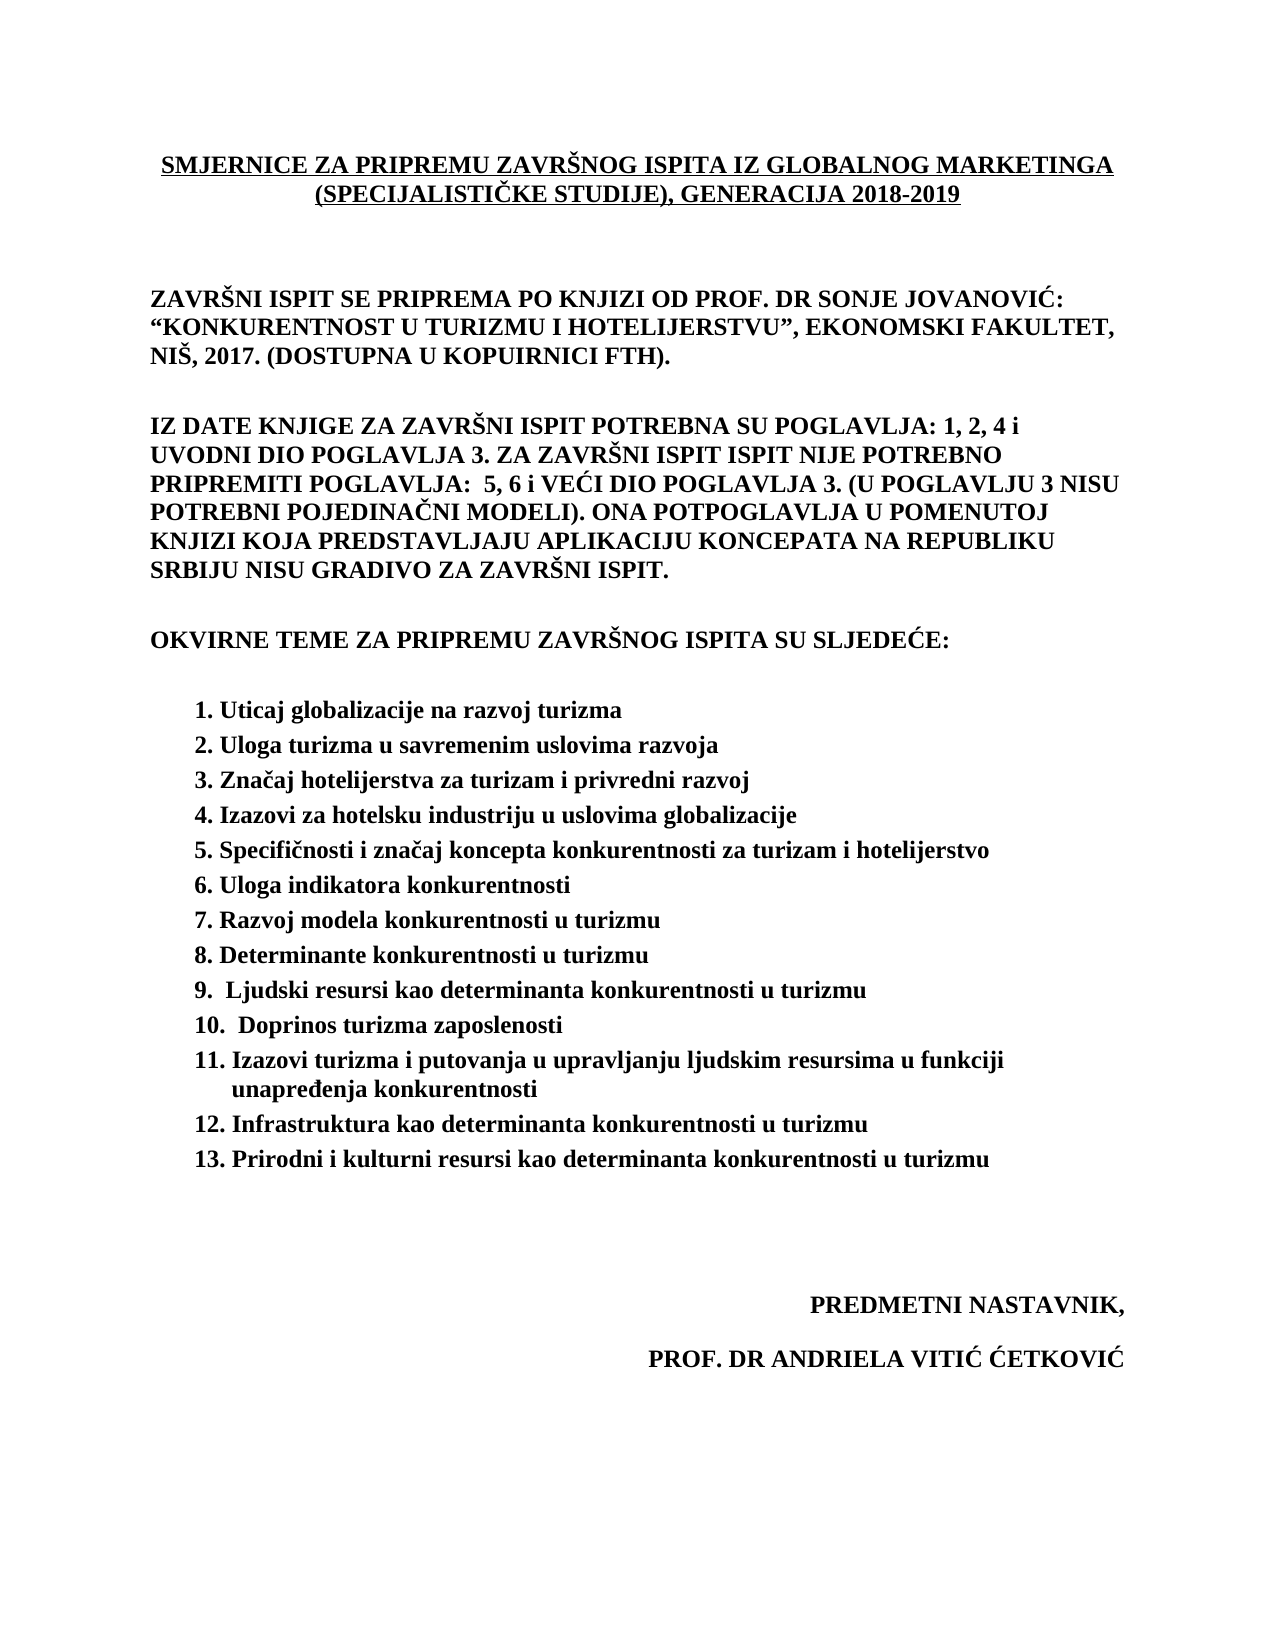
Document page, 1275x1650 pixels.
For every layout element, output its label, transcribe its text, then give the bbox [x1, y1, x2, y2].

text 8. Determinante konkurentnosti u turizmu [194, 940, 1125, 969]
text OKVIRNE TEME ZA PRIPREMU ZAVRŠNOG ISPITA SU SLJEDEĆE: [150, 625, 1125, 654]
text 7. Razvoj modela konkurentnosti u turizmu [194, 905, 1125, 934]
text 11. Izazovi turizma i putovanja u upravljanju ljudskim resursima u funkciji unapređenja konkurentnosti [194, 1045, 1125, 1102]
text 1. Uticaj globalizacije na razvoj turizma [194, 695, 1125, 724]
text 13. Prirodni i kulturni resursi kao determinanta konkurentnosti u turizmu [194, 1144, 1125, 1172]
text 6. Uloga indikatora konkurentnosti [194, 870, 1125, 899]
text 5. Specifičnosti i značaj koncepta konkurentnosti za turizam i hotelijerstvo [194, 835, 1125, 864]
text SMJERNICE ZA PRIPREMU ZAVRŠNOG ISPITA IZ GLOBALNOG MARKETINGA (SPECIJALISTIČKE STUDIJE), GENERACIJA 2018-2019 [150, 150, 1125, 207]
text PREDMETNI NASTAVNIK, [150, 1290, 1125, 1319]
text 10. Doprinos turizma zaposlenosti [194, 1010, 1125, 1039]
text 12. Infrastruktura kao determinanta konkurentnosti u turizmu [194, 1109, 1125, 1137]
text PROF. DR ANDRIELA VITIĆ ĆETKOVIĆ [150, 1344, 1125, 1373]
text 4. Izazovi za hotelsku industriju u uslovima globalizacije [194, 800, 1125, 829]
text 3. Značaj hotelijerstva za turizam i privredni razvoj [194, 765, 1125, 794]
text IZ DATE KNJIGE ZA ZAVRŠNI ISPIT POTREBNA SU POGLAVLJA: 1, 2, 4 i UVODNI DIO POGLAVLJA 3. ZA ZAVRŠNI ISPIT ISPIT NIJE POTREBNO PRIPREMITI POGLAVLJA: 5, 6 i VEĆI DIO POGLAVLJA 3. (U POGLAVLJU 3 NISU POTREBNI POJEDINAČNI MODELI). ONA POTPOGLAVLJA U POMENUTOJ KNJIZI KOJA PREDSTAVLJAJU APLIKACIJU KONCEPATA NA REPUBLIKU SRBIJU NISU GRADIVO ZA ZAVRŠNI ISPIT. [150, 411, 1125, 584]
text ZAVRŠNI ISPIT SE PRIPREMA PO KNJIZI OD PROF. DR SONJE JOVANOVIĆ: “KONKURENTNOST U TURIZMU I HOTELIJERSTVU”, EKONOMSKI FAKULTET, NIŠ, 2017. (DOSTUPNA U KOPUIRNICI FTH). [150, 284, 1125, 370]
text 9. Ljudski resursi kao determinanta konkurentnosti u turizmu [194, 975, 1125, 1004]
text 2. Uloga turizma u savremenim uslovima razvoja [194, 730, 1125, 759]
